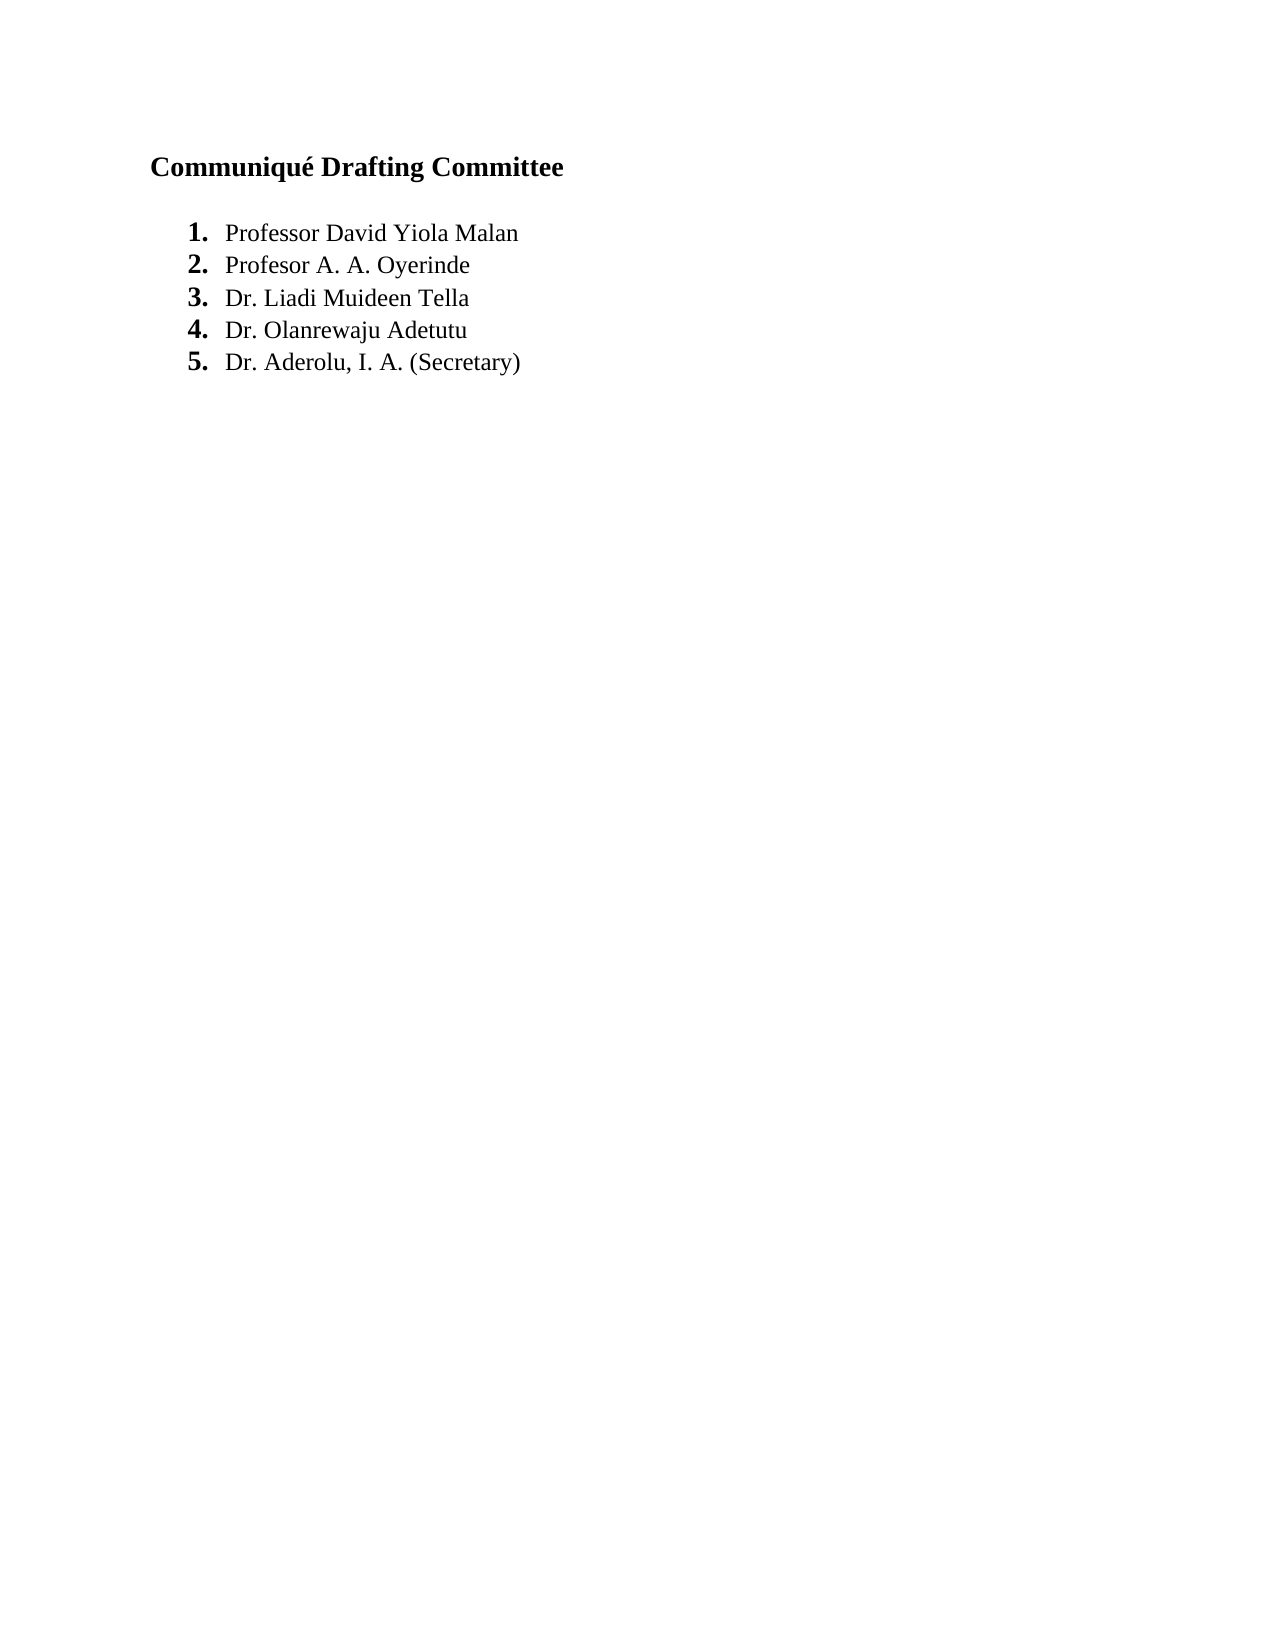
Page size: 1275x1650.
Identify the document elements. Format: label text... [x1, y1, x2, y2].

list Dr. Liadi Muideen Tella [187, 279, 1125, 312]
text Communiqué Drafting Committee [150, 150, 1125, 182]
list Professor David Yiola Malan [187, 215, 1125, 247]
list Dr. Aderolu, I. A. (Secretary) [187, 344, 1125, 377]
list Profesor A. A. Oyerinde [187, 247, 1125, 279]
list Dr. Olanrewaju Adetutu [187, 312, 1125, 344]
